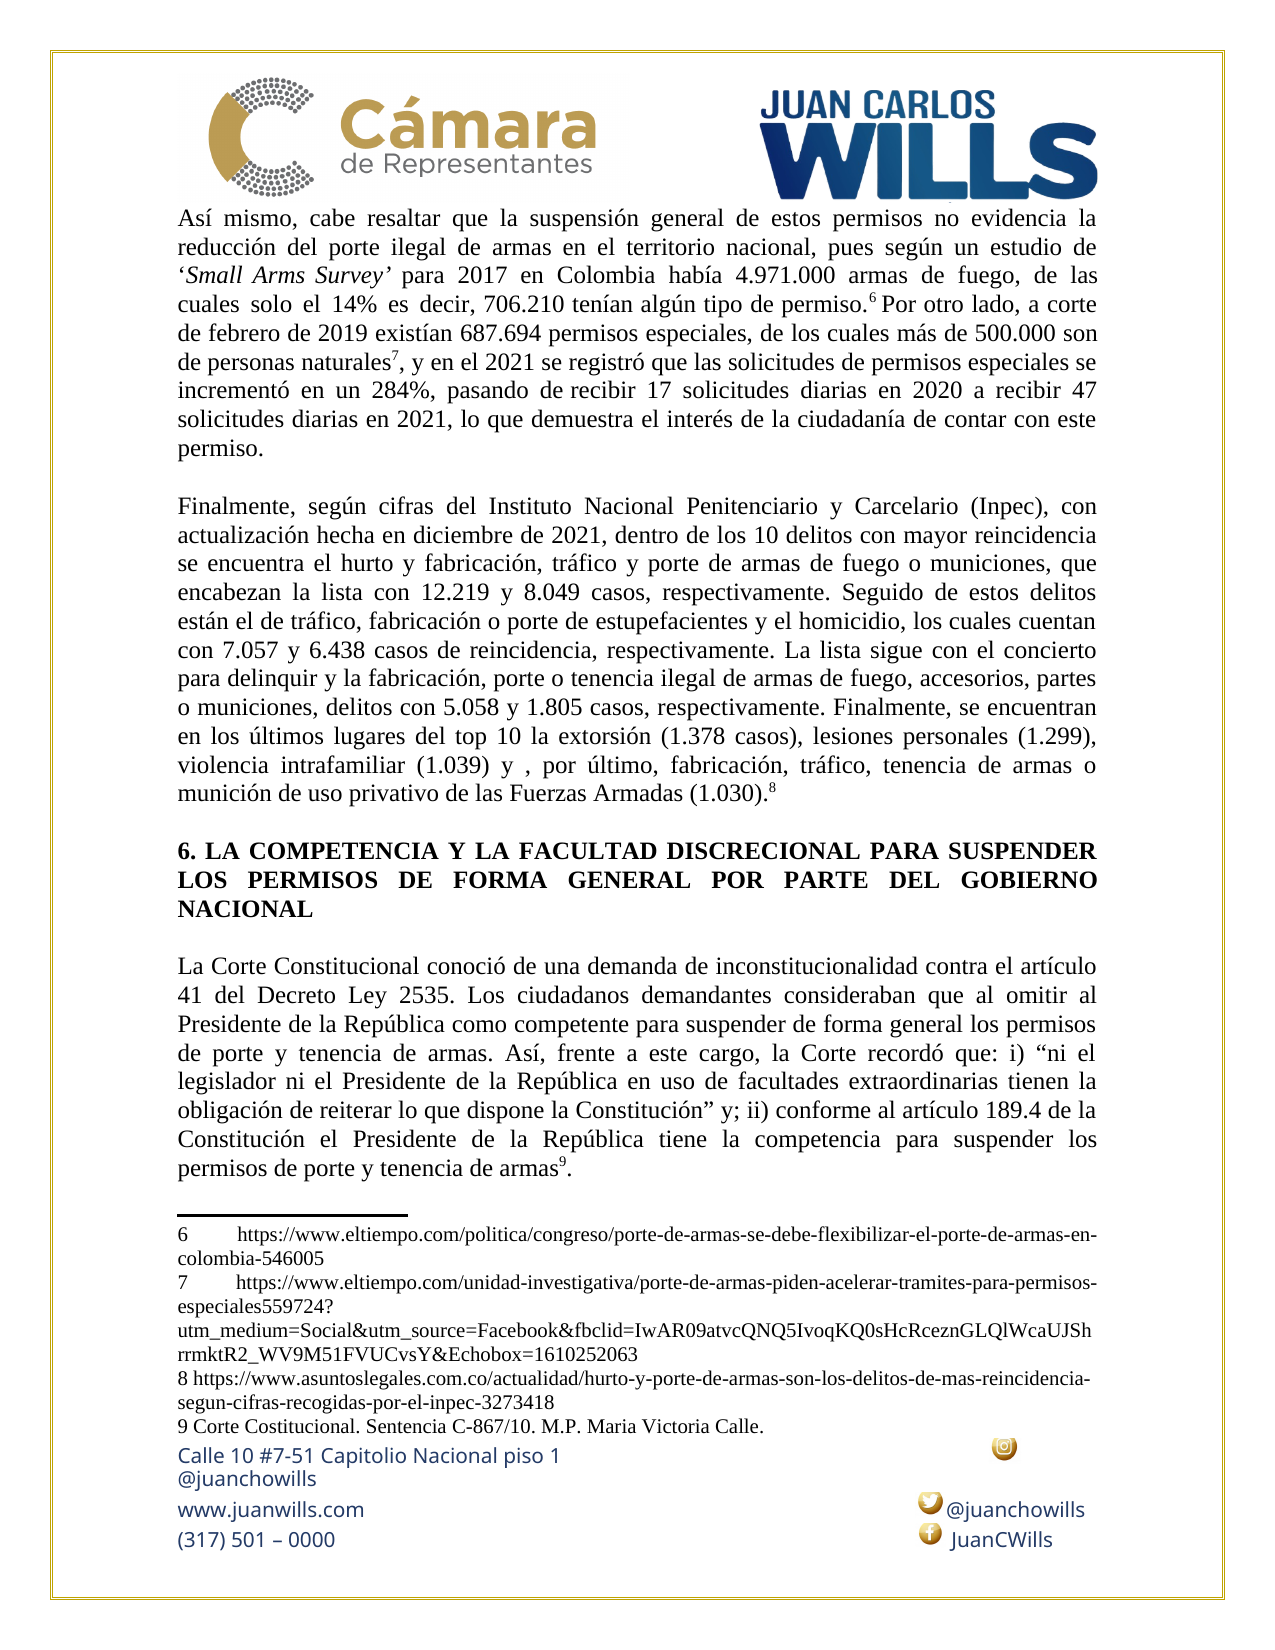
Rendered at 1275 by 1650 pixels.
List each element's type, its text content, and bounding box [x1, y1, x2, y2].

picture [177, 73, 631, 203]
picture [988, 1438, 1022, 1464]
picture [914, 1492, 946, 1518]
text Finalmente, según cifras del Instituto Nacional Penitenciario y Carcelario (Inpec), con actualización hecha en diciembre de 2021, dentro de los 10 delitos con mayor reincidencia se encuentra el hurto y fabricación, tráfico y porte de armas de fuego o municiones, que encabezan la lista con 12.219 y 8.049 casos, respectivamente. Seguido de estos delitos están el de tráfico, fabricación o porte de estupefacientes y el homicidio, los cuales cuentan con 7.057 y 6.438 casos de reincidencia, respectivamente. La lista sigue con el concierto para delinquir y la fabricación, porte o tenencia ilegal de armas de fuego, accesorios, partes o municiones, delitos con 5.058 y 1.805 casos, respectivamente. Finalmente, se encuentran en los últimos lugares del top 10 la extorsión (1.378 casos), lesiones personales (1.299), violencia intrafamiliar (1.039) y , por último, fabricación, tráfico, tenencia de armas o munición de uso privativo de las Fuerzas Armadas (1.030). [177, 491, 1098, 807]
text 6. LA COMPETENCIA Y LA FACULTAD DISCRECIONAL PARA SUSPENDER LOS PERMISOS DE FORMA GENERAL POR PARTE DEL GOBIERNO NACIONAL [177, 836, 1098, 923]
text Así mismo, cabe resaltar que la suspensión general de estos permisos no evidencia la reducción del porte ilegal de armas en el territorio nacional, pues según un estudio de ‘Small Arms Survey’ para 2017 en Colombia había 4.971.000 armas de fuego, de las cuales solo el 14% es decir, 706.210 tenían algún tipo de permiso. Por otro lado, a corte de febrero de 2019 existían 687.694 permisos especiales, de los cuales más de 500.000 son de personas naturales, y en el 2021 se registró que las solicitudes de permisos especiales se incrementó en un 284%, pasando de recibir 17 solicitudes diarias en 2020 a recibir 47 solicitudes diarias en 2021, lo que demuestra el interés de la ciudadanía de contar con este permiso. [177, 203, 1098, 462]
picture [759, 90, 1098, 203]
text La Corte Constitucional conoció de una demanda de inconstitucionalidad contra el artículo 41 del Decreto Ley 2535. Los ciudadanos demandantes consideraban que al omitir al Presidente de la República como competente para suspender de forma general los permisos de porte y tenencia de armas. Así, frente a este cargo, la Corte recordó que: i) “ni el legislador ni el Presidente de la República en uso de facultades extraordinarias tienen la obligación de reiterar lo que dispone la Constitución” y; ii) conforme al artículo 189.4 de la Constitución el Presidente de la República tiene la competencia para suspender los permisos de porte y tenencia de armas. [177, 951, 1098, 1181]
picture [914, 1523, 946, 1548]
